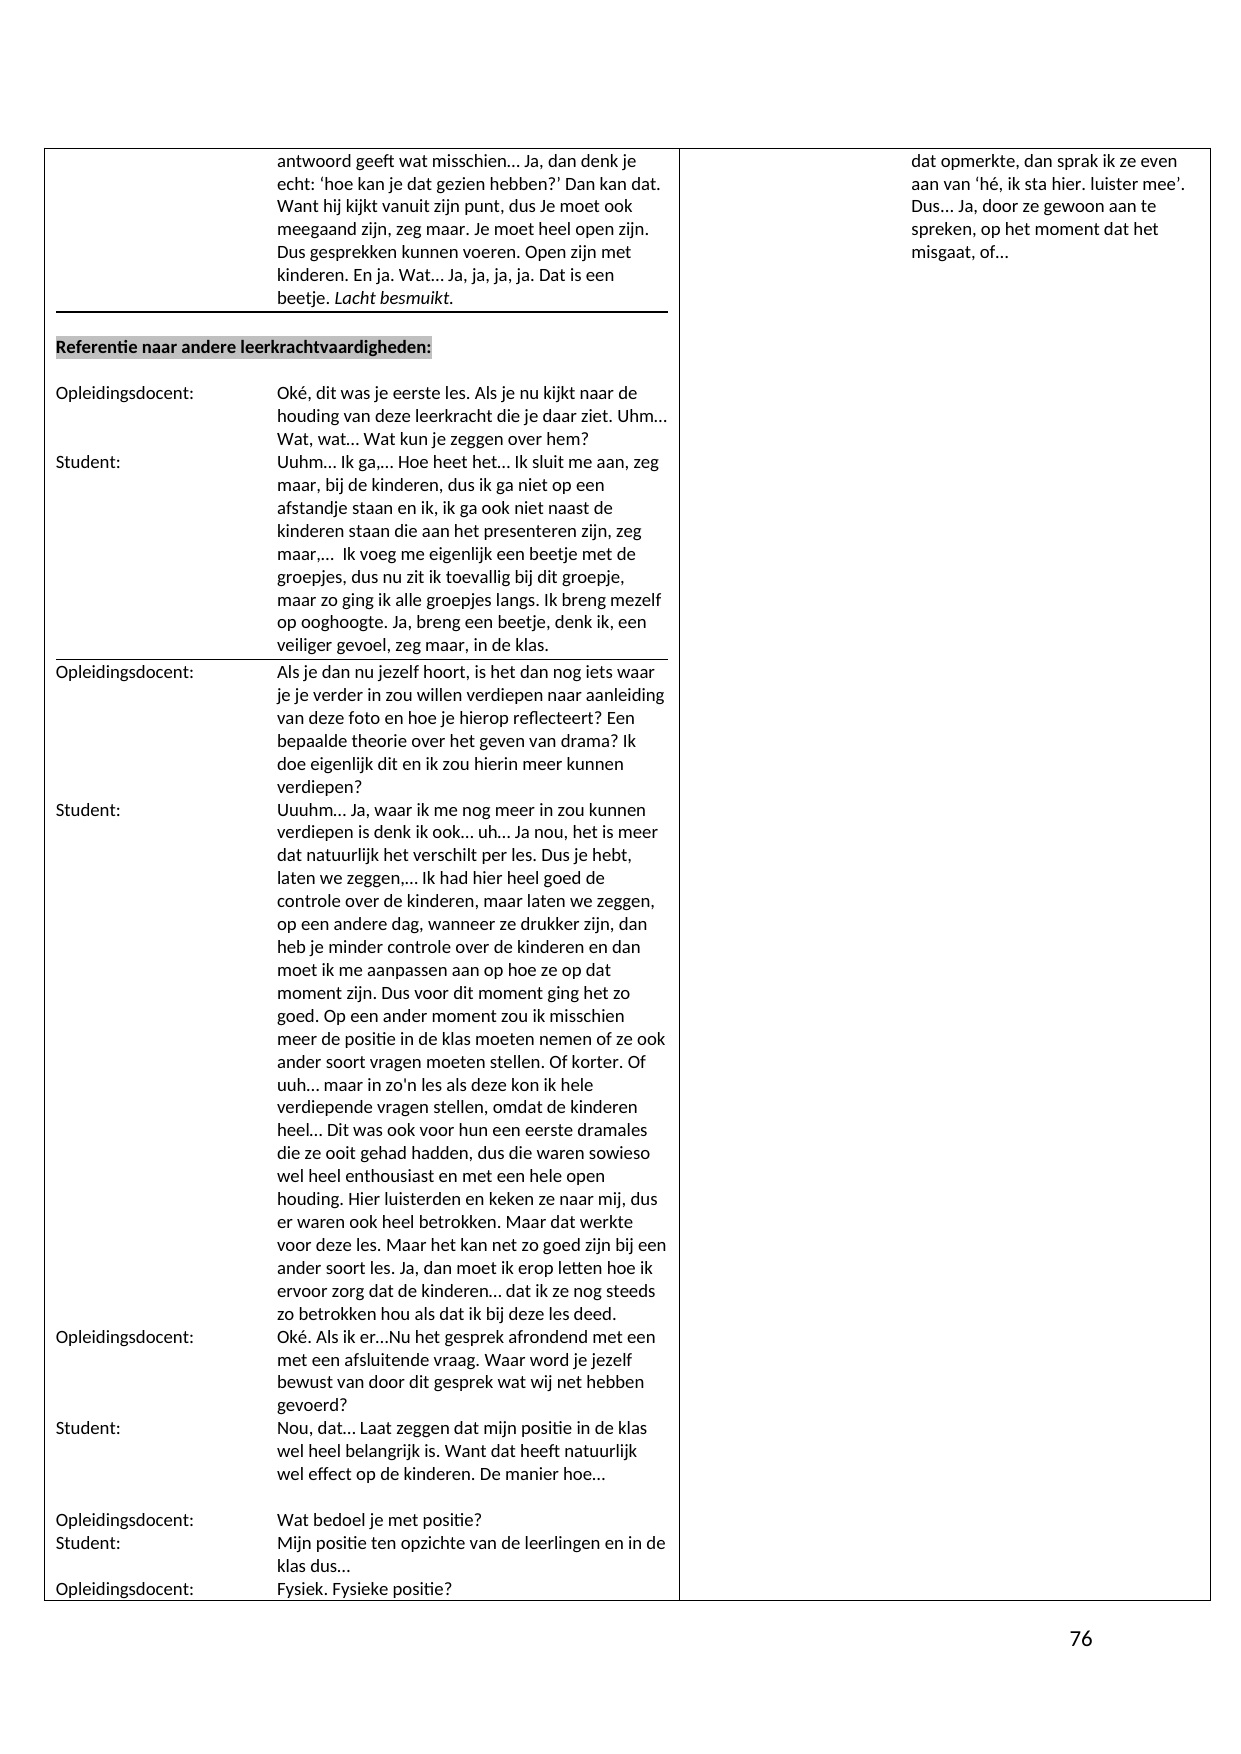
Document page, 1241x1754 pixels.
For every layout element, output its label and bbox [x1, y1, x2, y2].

table_cell [45, 149, 679, 1600]
table_cell [680, 149, 1210, 1600]
